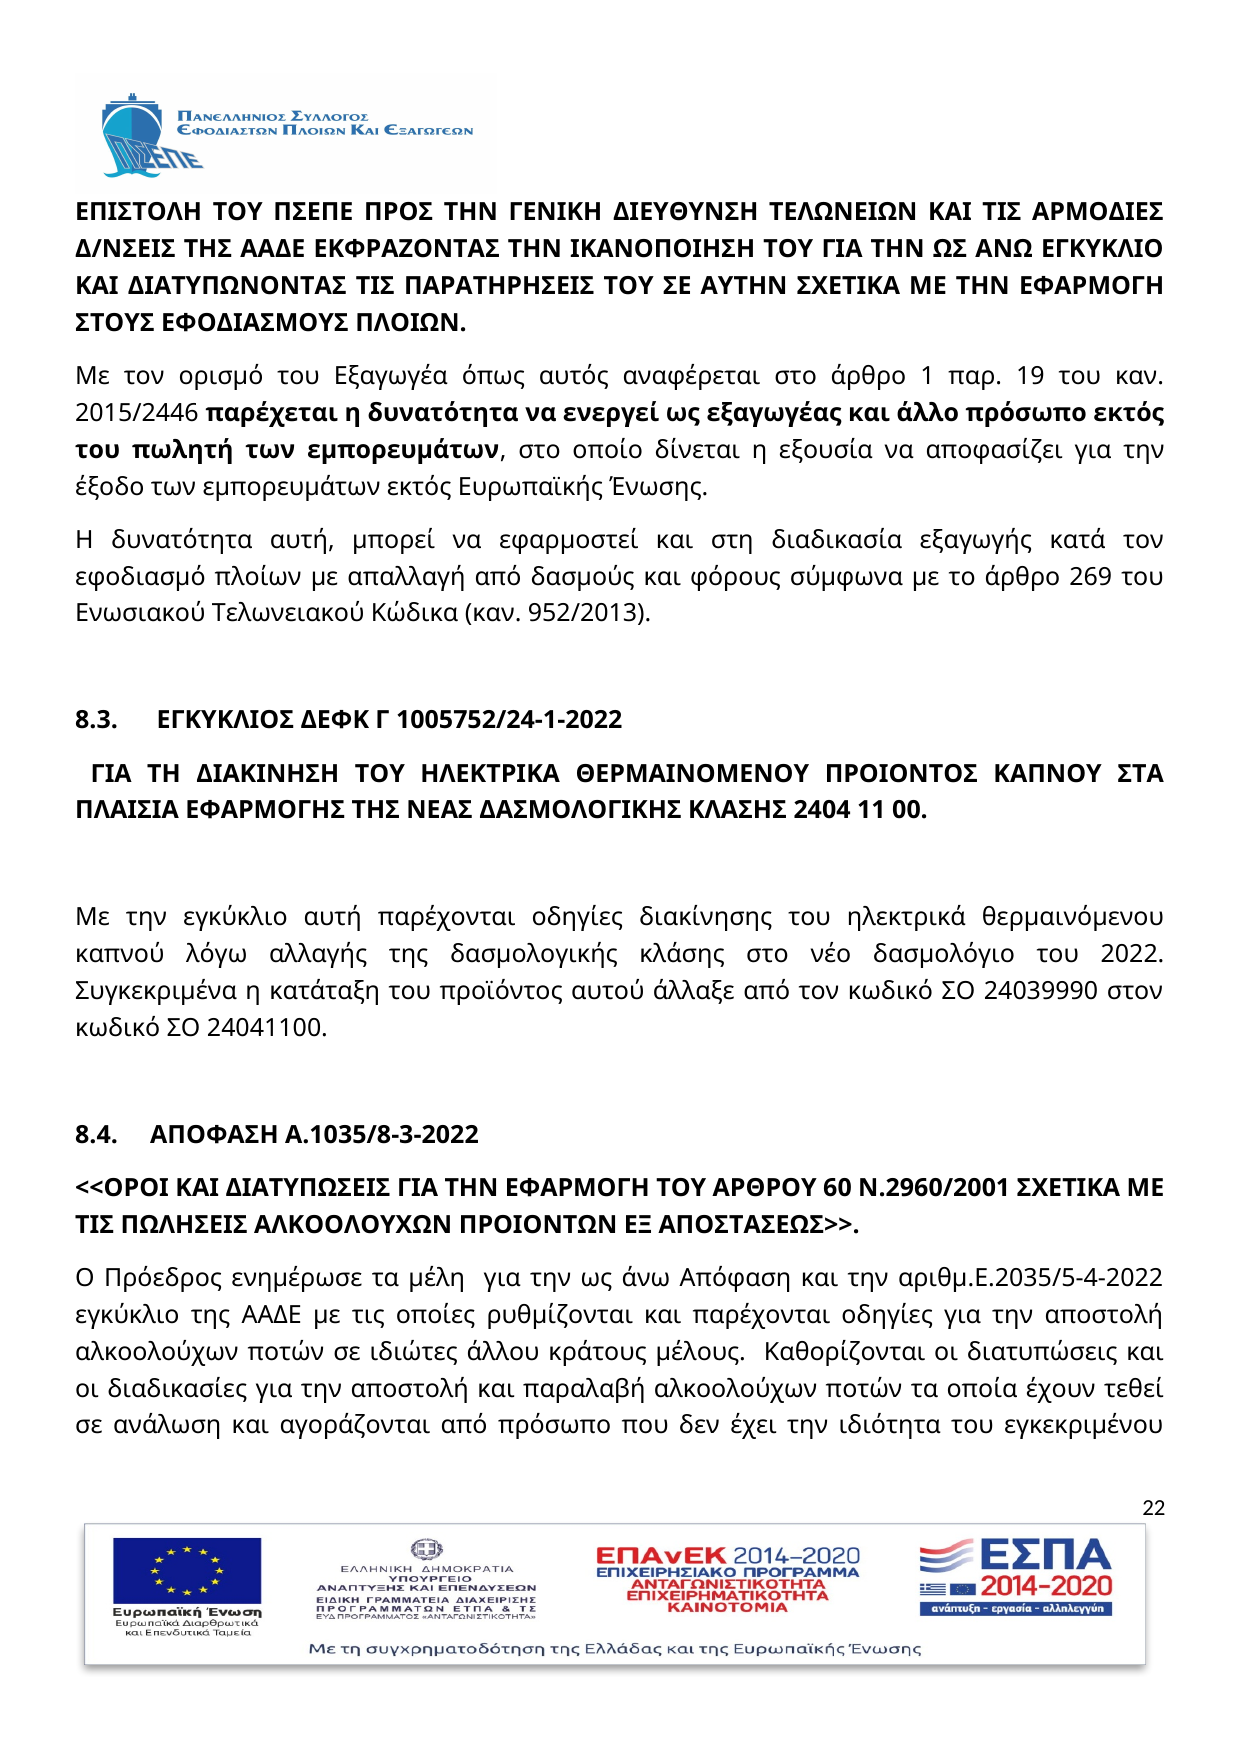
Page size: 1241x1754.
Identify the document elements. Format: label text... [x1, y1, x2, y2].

text ΓΙΑ ΤΗ ΔΙΑΚΙΝΗΣΗ ΤΟΥ ΗΛΕΚΤΡΙΚΑ ΘΕΡΜΑΙΝΟΜΕΝΟΥ ΠΡΟΙΟΝΤΟΣ ΚΑΠΝΟΥ ΣΤΑ ΠΛΑΙΣΙΑ ΕΦΑΡΜΟΓΗΣ ΤΗΣ ΝΕΑΣ ΔΑΣΜΟΛΟΓΙΚΗΣ ΚΛΑΣΗΣ 2404 11 00. [75, 755, 1165, 826]
list ΕΓΚΥΚΛΙΟΣ ΔΕΦΚ Γ 1005752/24-1-2022 [75, 702, 1165, 736]
picture [75, 73, 497, 194]
picture [84, 1523, 1146, 1665]
text Με την εγκύκλιο αυτή παρέχονται οδηγίες διακίνησης του ηλεκτρικά θερμαινόμενου καπνού λόγω αλλαγής της δασμολογικής κλάσης στο νέο δασμολόγιο του 2022. Συγκεκριμένα η κατάταξη του προϊόντος αυτού άλλαξε από τον κωδικό ΣΟ 24039990 στον κωδικό ΣΟ 24041100. [75, 899, 1165, 1043]
text ΕΠΙΣΤΟΛΗ ΤΟΥ ΠΣΕΠΕ ΠΡΟΣ ΤΗΝ ΓΕΝΙΚΗ ΔΙΕΥΘΥΝΣΗ ΤΕΛΩΝΕΙΩΝ ΚΑΙ ΤΙΣ ΑΡΜΟΔΙΕΣ Δ/ΝΣΕΙΣ ΤΗΣ ΑΑΔΕ ΕΚΦΡΑΖΟΝΤΑΣ ΤΗΝ ΙΚΑΝΟΠΟΙΗΣΗ ΤΟΥ ΓΙΑ ΤΗΝ ΩΣ ΑΝΩ ΕΓΚΥΚΛΙΟ ΚΑΙ ΔΙΑΤΥΠΩΝΟΝΤΑΣ ΤΙΣ ΠΑΡΑΤΗΡΗΣΕΙΣ ΤΟΥ ΣΕ ΑΥΤΗΝ ΣΧΕΤΙΚΑ ΜΕ ΤΗΝ ΕΦΑΡΜΟΓΗ ΣΤΟΥΣ ΕΦΟΔΙΑΣΜΟΥΣ ΠΛΟΙΩΝ. [75, 194, 1165, 338]
list ΑΠΟΦΑΣΗ Α.1035/8-3-2022 [75, 1116, 1165, 1150]
text Με τον ορισμό του Εξαγωγέα όπως αυτός αναφέρεται στο άρθρο 1 παρ. 19 του καν. 2015/2446 παρέχεται η δυνατότητα να ενεργεί ως εξαγωγέας και άλλο πρόσωπο εκτός του πωλητή των εμπορευμάτων, στο οποίο δίνεται η εξουσία να αποφασίζει για την έξοδο των εμπορευμάτων εκτός Ευρωπαϊκής Ένωσης. [75, 358, 1165, 502]
text <<ΟΡΟΙ ΚΑΙ ΔΙΑΤΥΠΩΣΕΙΣ ΓΙΑ ΤΗΝ ΕΦΑΡΜΟΓΗ ΤΟΥ ΑΡΘΡΟΥ 60 Ν.2960/2001 ΣΧΕΤΙΚΑ ΜΕ ΤΙΣ ΠΩΛΗΣΕΙΣ ΑΛΚΟΟΛΟΥΧΩΝ ΠΡΟΙΟΝΤΩΝ ΕΞ ΑΠΟΣΤΑΣΕΩΣ>>. [75, 1170, 1165, 1241]
text Η δυνατότητα αυτή, μπορεί να εφαρμοστεί και στη διαδικασία εξαγωγής κατά τον εφοδιασμό πλοίων με απαλλαγή από δασμούς και φόρους σύμφωνα με το άρθρο 269 του Ενωσιακού Τελωνειακού Κώδικα (καν. 952/2013). [75, 522, 1165, 629]
